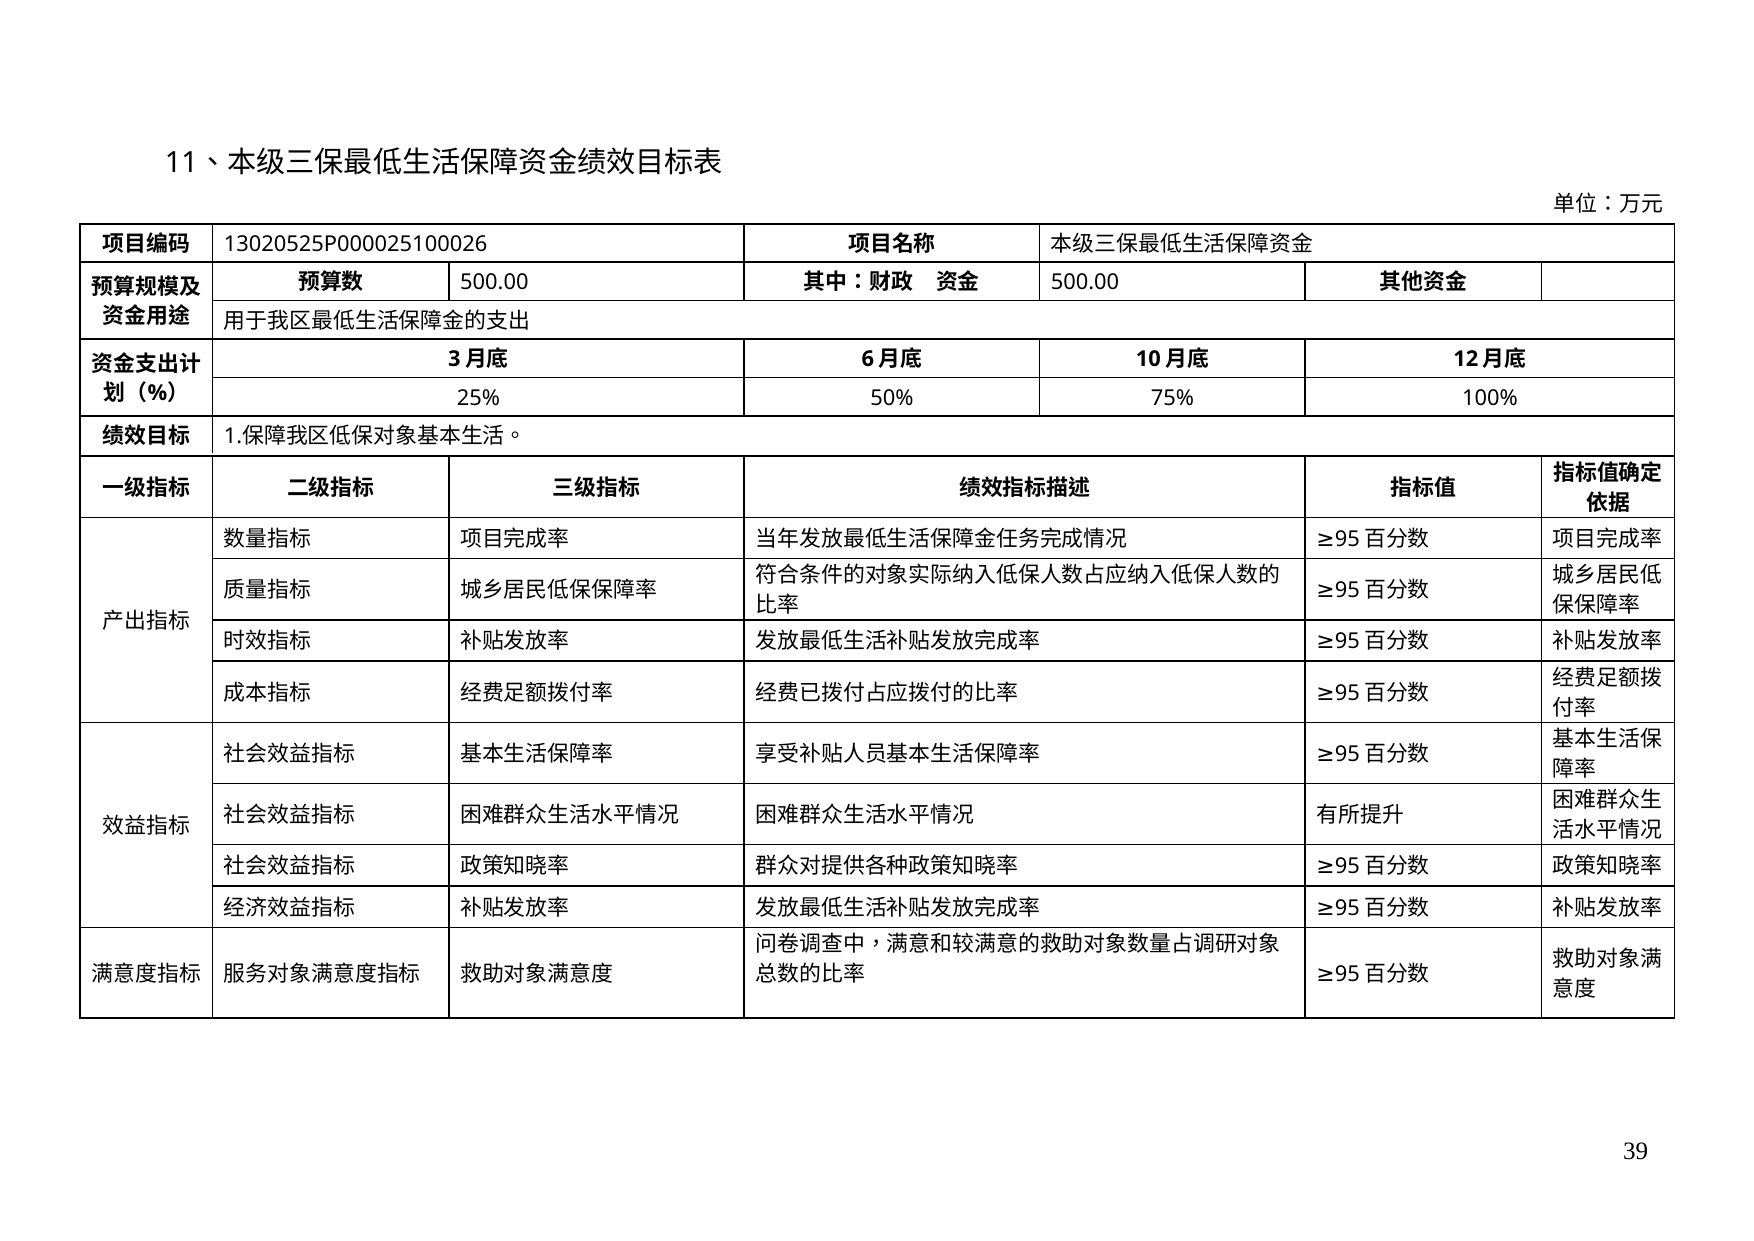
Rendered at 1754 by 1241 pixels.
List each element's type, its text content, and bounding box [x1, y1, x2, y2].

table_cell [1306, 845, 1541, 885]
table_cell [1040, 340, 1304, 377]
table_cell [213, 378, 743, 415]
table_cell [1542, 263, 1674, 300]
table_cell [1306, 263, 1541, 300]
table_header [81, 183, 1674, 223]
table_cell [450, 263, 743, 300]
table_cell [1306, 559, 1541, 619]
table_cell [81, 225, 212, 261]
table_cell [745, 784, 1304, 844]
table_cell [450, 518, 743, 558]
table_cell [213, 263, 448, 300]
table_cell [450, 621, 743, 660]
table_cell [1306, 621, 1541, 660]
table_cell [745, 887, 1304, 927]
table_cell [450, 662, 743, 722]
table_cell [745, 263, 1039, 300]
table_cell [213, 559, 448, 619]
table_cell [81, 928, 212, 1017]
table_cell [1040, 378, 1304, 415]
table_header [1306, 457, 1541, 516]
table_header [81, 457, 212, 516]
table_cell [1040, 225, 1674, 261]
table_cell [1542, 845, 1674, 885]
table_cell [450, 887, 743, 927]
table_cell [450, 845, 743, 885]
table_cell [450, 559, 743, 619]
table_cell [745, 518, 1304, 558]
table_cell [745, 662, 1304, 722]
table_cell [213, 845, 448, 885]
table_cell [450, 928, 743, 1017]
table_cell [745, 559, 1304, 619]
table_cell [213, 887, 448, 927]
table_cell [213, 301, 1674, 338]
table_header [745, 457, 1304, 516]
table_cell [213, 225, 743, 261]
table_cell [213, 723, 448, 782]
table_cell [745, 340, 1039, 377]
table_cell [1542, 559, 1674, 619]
text 11、本级三保最低生活保障资金绩效目标表 [106, 142, 1648, 181]
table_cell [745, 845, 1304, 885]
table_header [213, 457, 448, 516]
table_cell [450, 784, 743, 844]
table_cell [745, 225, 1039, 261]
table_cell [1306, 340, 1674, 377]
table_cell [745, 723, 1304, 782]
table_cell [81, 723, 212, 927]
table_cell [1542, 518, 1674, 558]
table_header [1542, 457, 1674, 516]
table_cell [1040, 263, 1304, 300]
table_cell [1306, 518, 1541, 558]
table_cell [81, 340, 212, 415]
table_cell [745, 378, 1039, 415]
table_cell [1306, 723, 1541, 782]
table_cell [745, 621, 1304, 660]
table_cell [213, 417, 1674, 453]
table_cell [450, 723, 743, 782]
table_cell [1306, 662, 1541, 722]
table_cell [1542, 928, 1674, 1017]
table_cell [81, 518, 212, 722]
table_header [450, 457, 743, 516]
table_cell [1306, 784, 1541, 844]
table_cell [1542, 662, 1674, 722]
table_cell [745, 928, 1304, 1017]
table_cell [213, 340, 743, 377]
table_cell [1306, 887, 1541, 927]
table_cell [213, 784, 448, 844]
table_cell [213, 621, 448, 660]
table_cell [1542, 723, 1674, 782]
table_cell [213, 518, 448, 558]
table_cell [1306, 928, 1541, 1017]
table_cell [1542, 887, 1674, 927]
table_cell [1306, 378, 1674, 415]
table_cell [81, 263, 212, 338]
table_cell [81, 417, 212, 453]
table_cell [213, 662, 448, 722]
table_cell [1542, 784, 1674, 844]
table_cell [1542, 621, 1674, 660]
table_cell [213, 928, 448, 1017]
